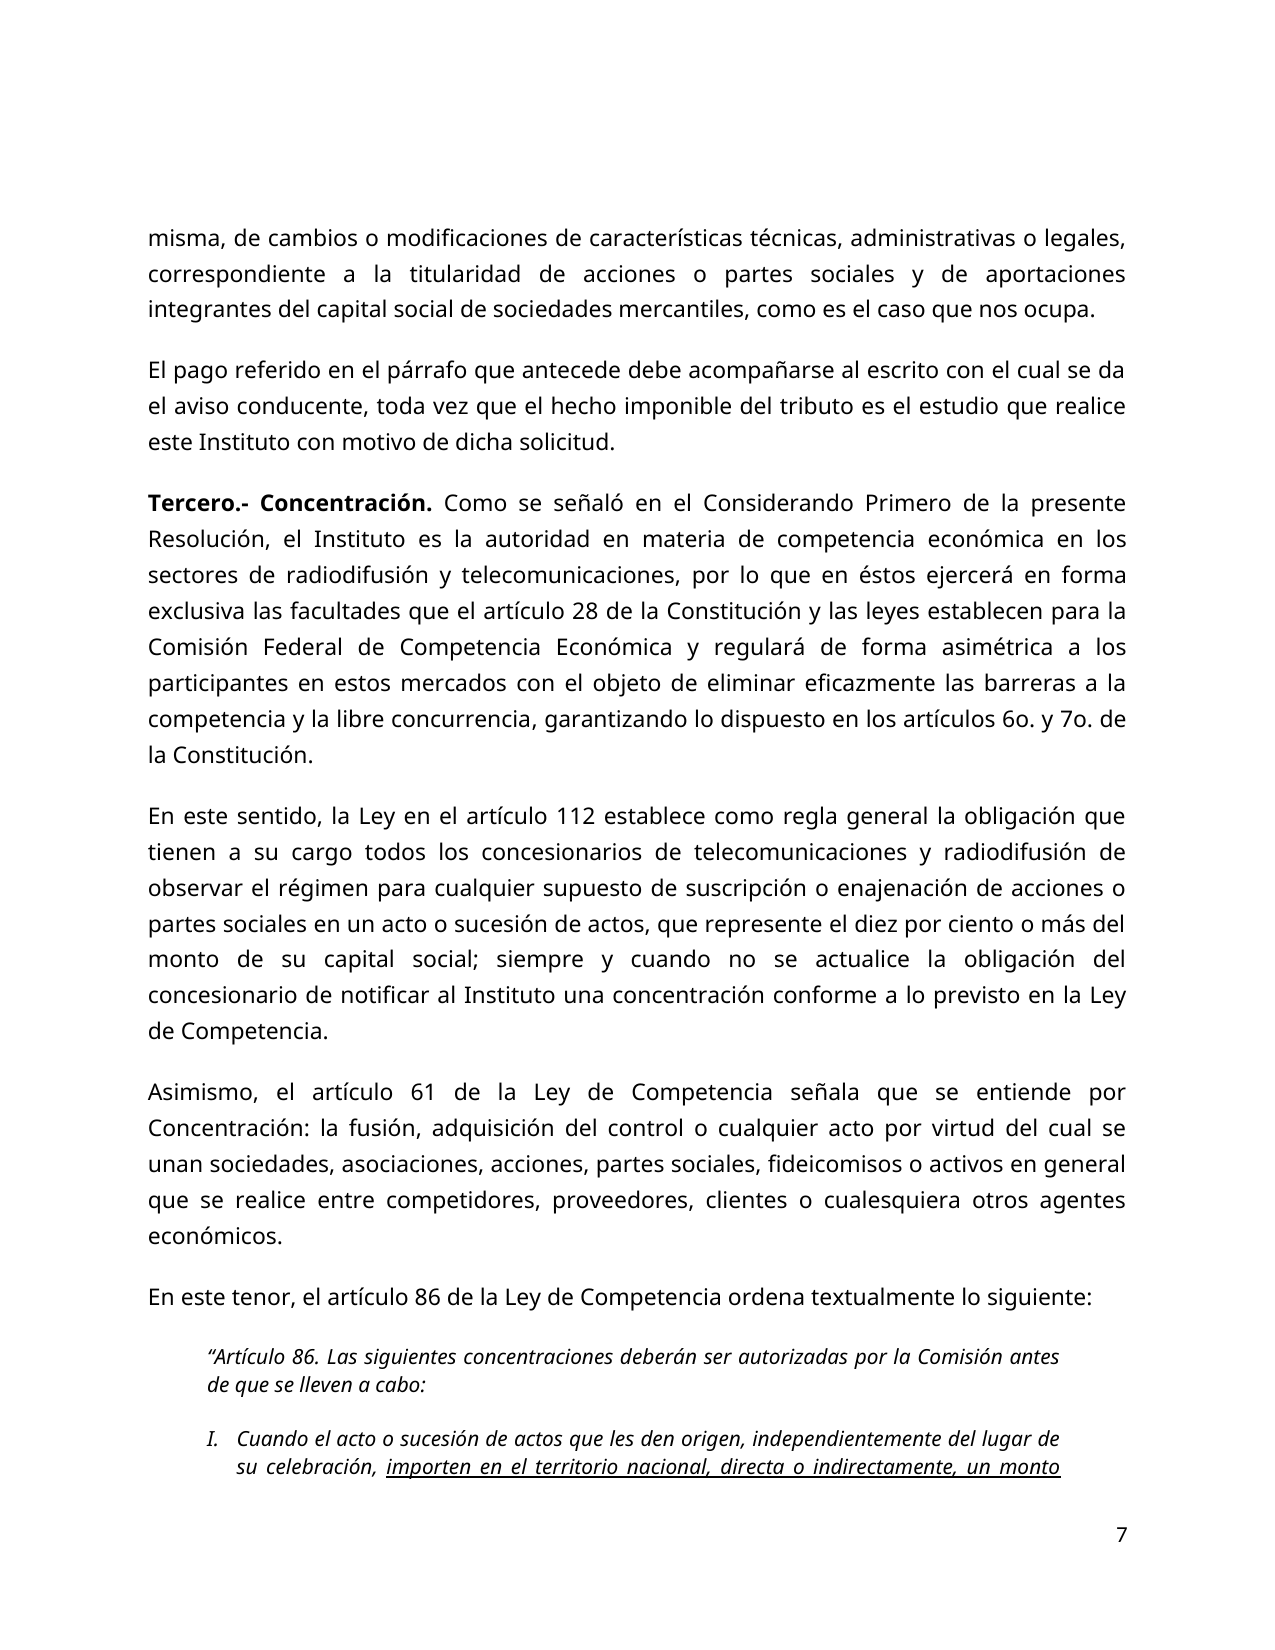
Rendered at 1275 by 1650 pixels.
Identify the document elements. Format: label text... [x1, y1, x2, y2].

text En este tenor, el artículo 86 de la Ley de Competencia ordena textualmente lo siguiente: [148, 1281, 1127, 1312]
text En este sentido, la Ley en el artículo 112 establece como regla general la obligación que tienen a su cargo todos los concesionarios de telecomunicaciones y radiodifusión de observar el régimen para cualquier supuesto de suscripción o enajenación de acciones o partes sociales en un acto o sucesión de actos, que represente el diez por ciento o más del monto de su capital social; siempre y cuando no se actualice la obligación del concesionario de notificar al Instituto una concentración conforme a lo previsto en la Ley de Competencia. [148, 800, 1127, 1047]
text “Artículo 86. Las siguientes concentraciones deberán ser autorizadas por la Comisión antes de que se lleven a cabo: [207, 1342, 1063, 1399]
text Tercero.- Concentración. Como se señaló en el Considerando Primero de la presente Resolución, el Instituto es la autoridad en materia de competencia económica en los sectores de radiodifusión y telecomunicaciones, por lo que en éstos ejercerá en forma exclusiva las facultades que el artículo 28 de la Constitución y las leyes establecen para la Comisión Federal de Competencia Económica y regulará de forma asimétrica a los participantes en estos mercados con el objeto de eliminar eficazmente las barreras a la competencia y la libre concurrencia, garantizando lo dispuesto en los artículos 6o. y 7o. de la Constitución. [148, 487, 1127, 770]
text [148, 222, 1127, 325]
text Asimismo, el artículo 61 de la Ley de Competencia señala que se entiende por Concentración: la fusión, adquisición del control o cualquier acto por virtud del cual se unan sociedades, asociaciones, acciones, partes sociales, fideicomisos o activos en general que se realice entre competidores, proveedores, clientes o cualesquiera otros agentes económicos. [148, 1076, 1127, 1251]
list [207, 1424, 1063, 1481]
text El pago referido en el párrafo que antecede debe acompañarse al escrito con el cual se da el aviso conducente, toda vez que el hecho imponible del tributo es el estudio que realice este Instituto con motivo de dicha solicitud. [148, 354, 1127, 457]
